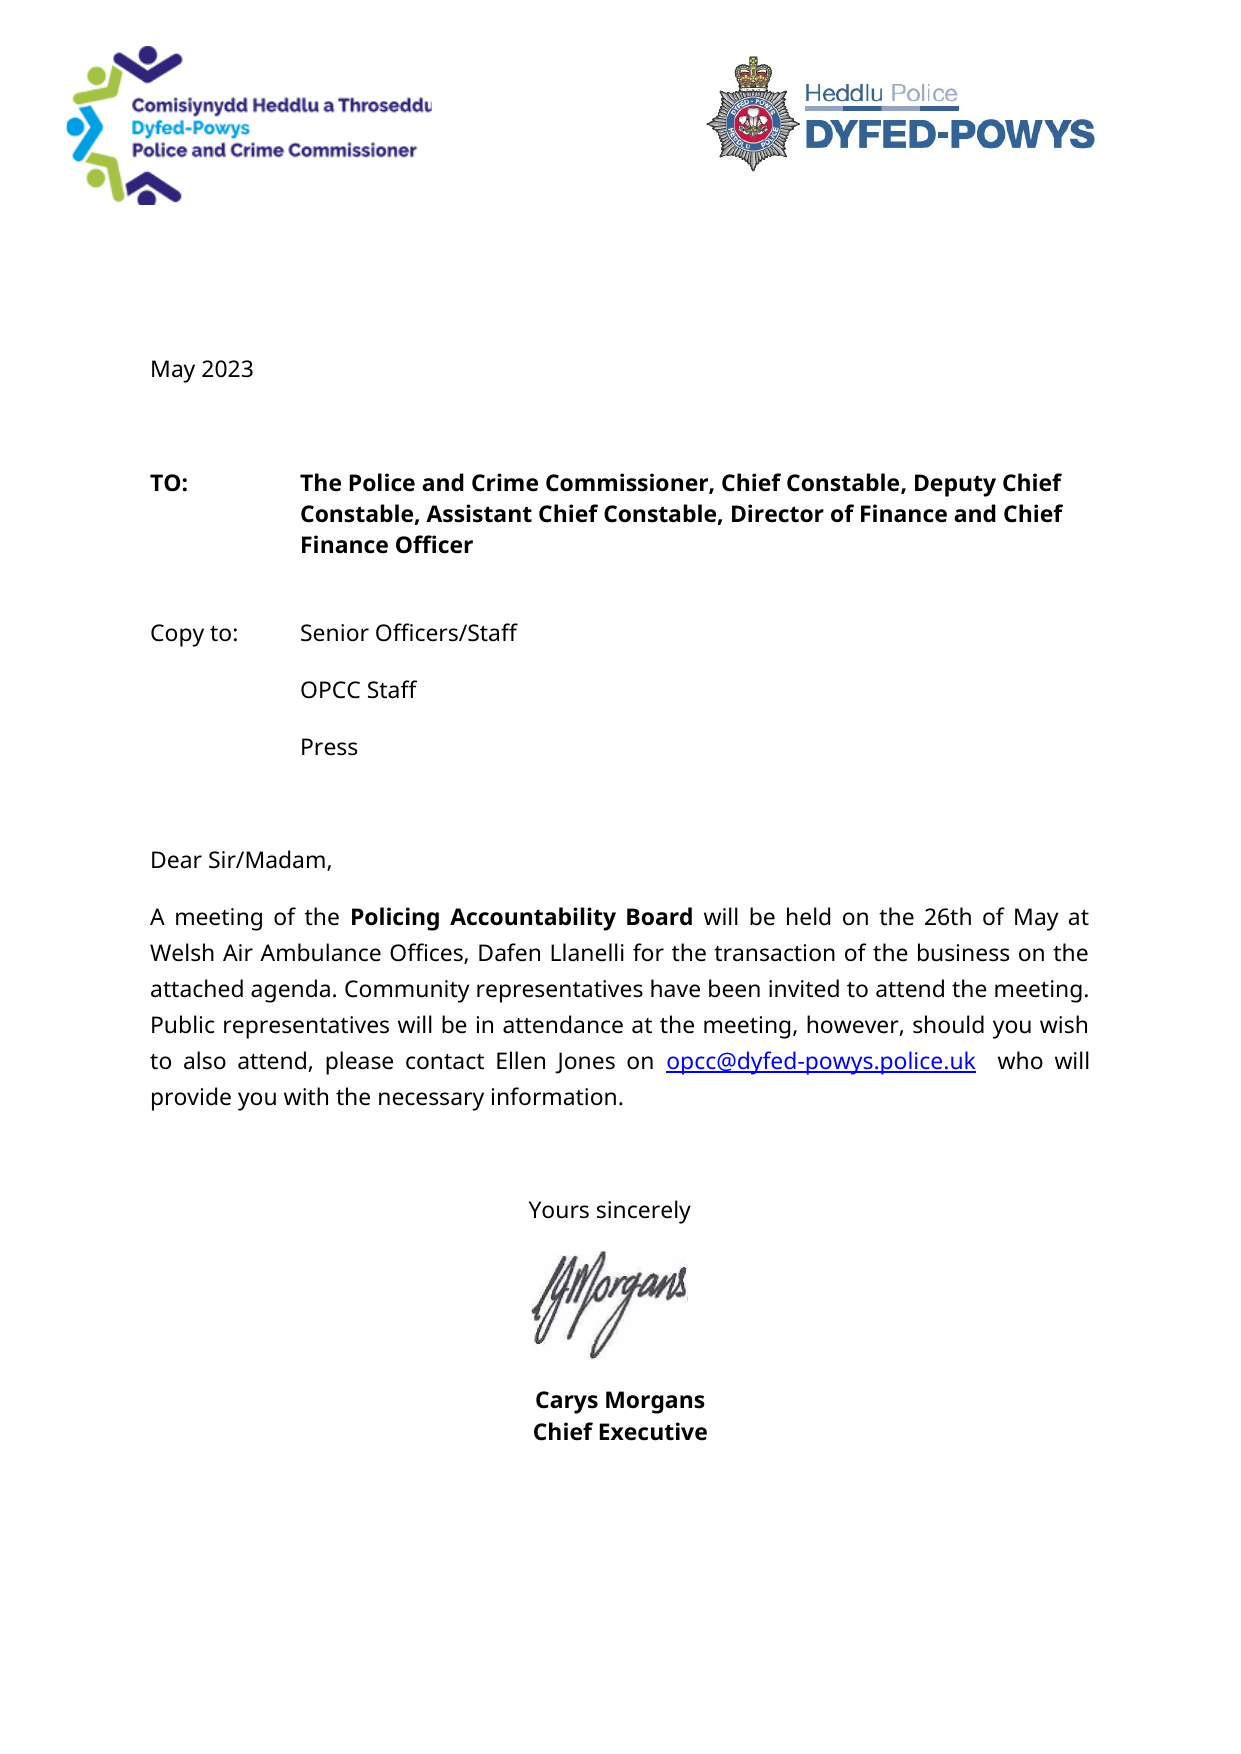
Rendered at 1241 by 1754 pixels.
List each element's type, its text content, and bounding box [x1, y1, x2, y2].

picture [531, 1251, 688, 1360]
picture [703, 54, 1110, 177]
picture [66, 46, 432, 205]
text Copy to: Senior Officers/Staff [150, 617, 1090, 648]
text Dear Sir/Madam, [150, 844, 1090, 876]
text Chief Executive [150, 1415, 1090, 1447]
text Yours sincerely [150, 1194, 1069, 1226]
text Press [150, 731, 1090, 762]
text TO: The Police and Crime Commissioner, Chief Constable, Deputy Chief Constable, Assistant Chief Constable, Director of Finance and Chief Finance Officer [150, 467, 1090, 561]
text A meeting of the Policing Accountability Board will be held on the 26th of May at Welsh Air Ambulance Offices, Dafen Llanelli for the transaction of the business on the attached agenda. Community representatives have been invited to attend the meeting. Public representatives will be in attendance at the meeting, however, should you wish to also attend, please contact Ellen Jones on opcc@dyfed-powys.police.uk who will provide you with the necessary information. [150, 901, 1090, 1112]
text OPCC Staff [150, 674, 1090, 705]
text Carys Morgans [150, 1384, 1090, 1415]
text May 2023 [150, 353, 1090, 384]
